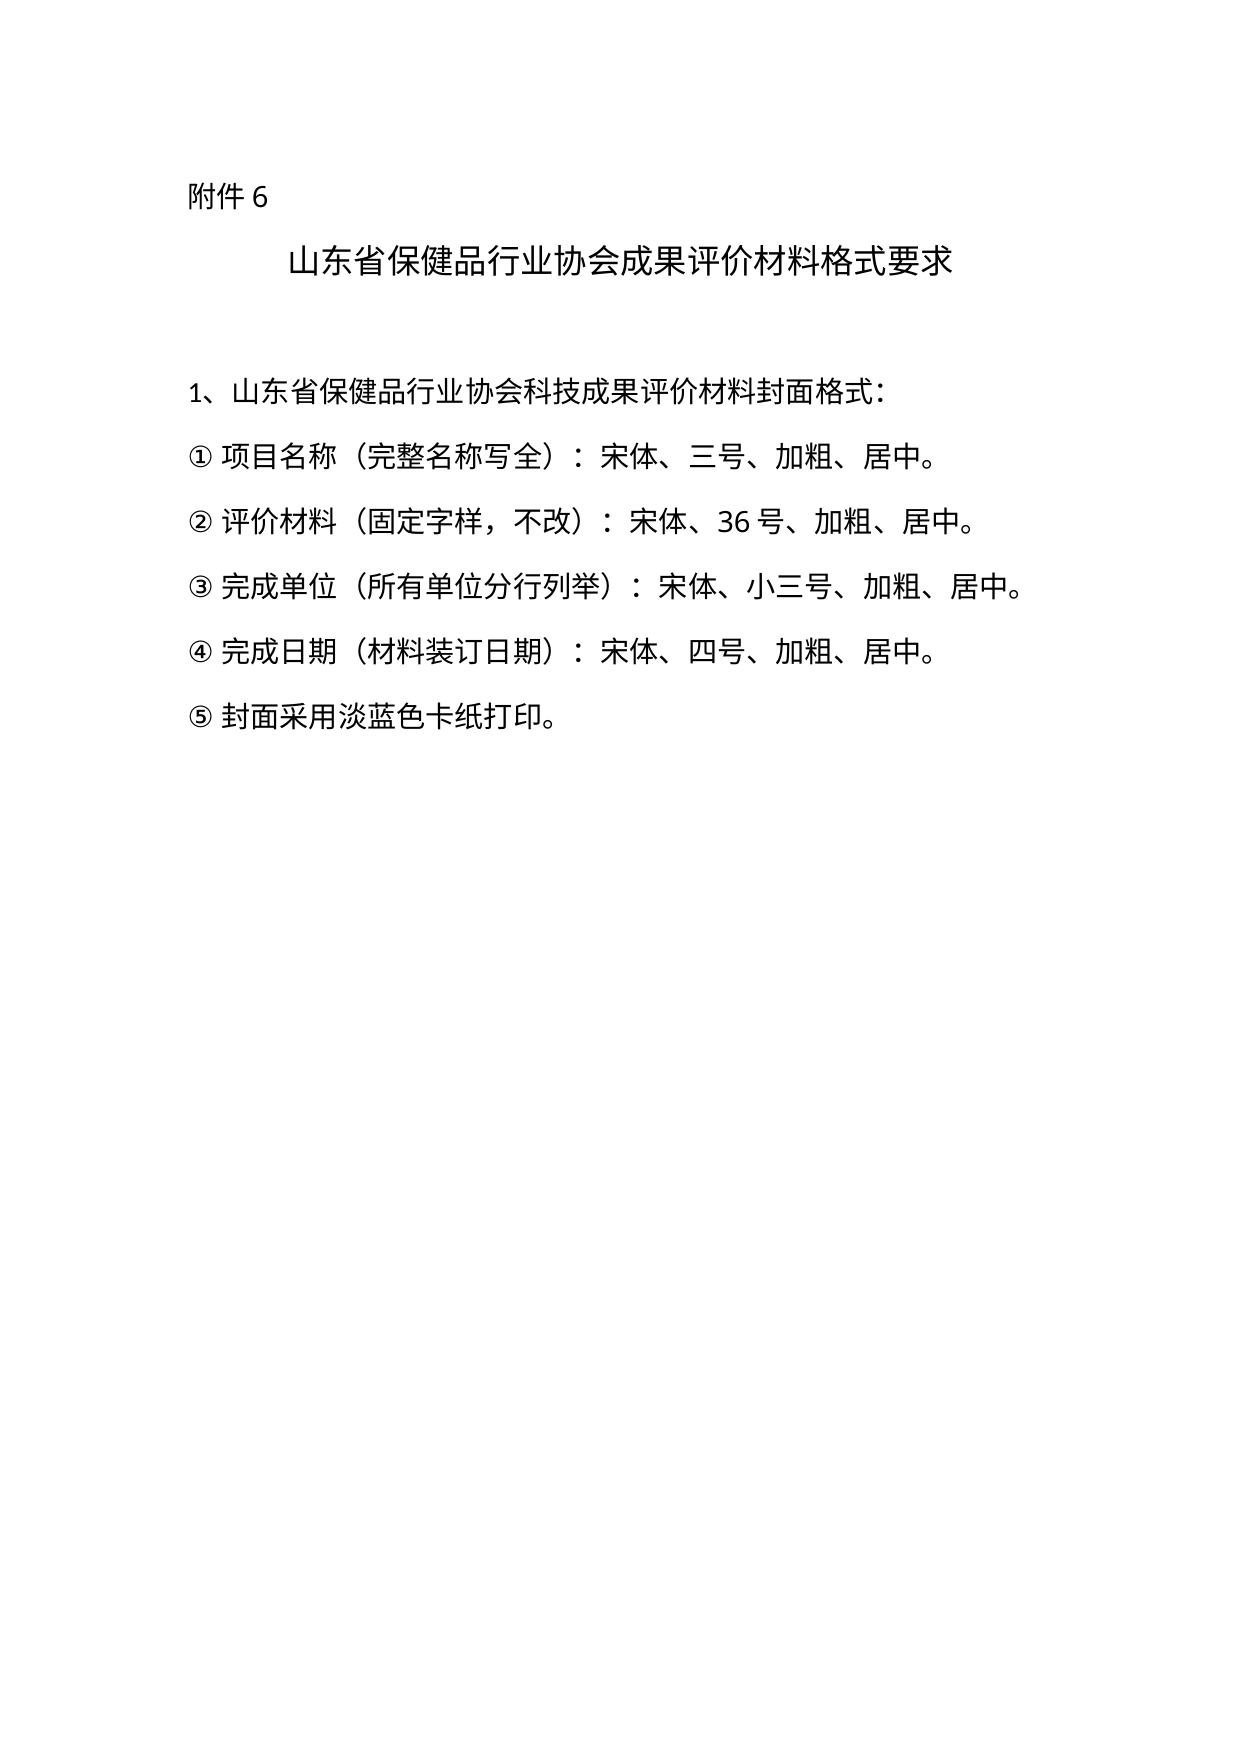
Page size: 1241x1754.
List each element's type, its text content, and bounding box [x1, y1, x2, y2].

text 1、山东省保健品行业协会科技成果评价材料封面格式： [187, 357, 1053, 422]
text 附件6 [187, 162, 1053, 227]
text ③ 完成单位（所有单位分行列举）：宋体、小三号、加粗、居中。 [187, 552, 1053, 617]
text 山东省保健品行业协会成果评价材料格式要求 [187, 227, 1053, 292]
text ① 项目名称（完整名称写全）：宋体、三号、加粗、居中。 [187, 422, 1053, 487]
text ② 评价材料（固定字样，不改）：宋体、36号、加粗、居中。 [187, 487, 1053, 552]
text ⑤ 封面采用淡蓝色卡纸打印。 [187, 682, 1053, 747]
text ④ 完成日期（材料装订日期）：宋体、四号、加粗、居中。 [187, 617, 1053, 682]
